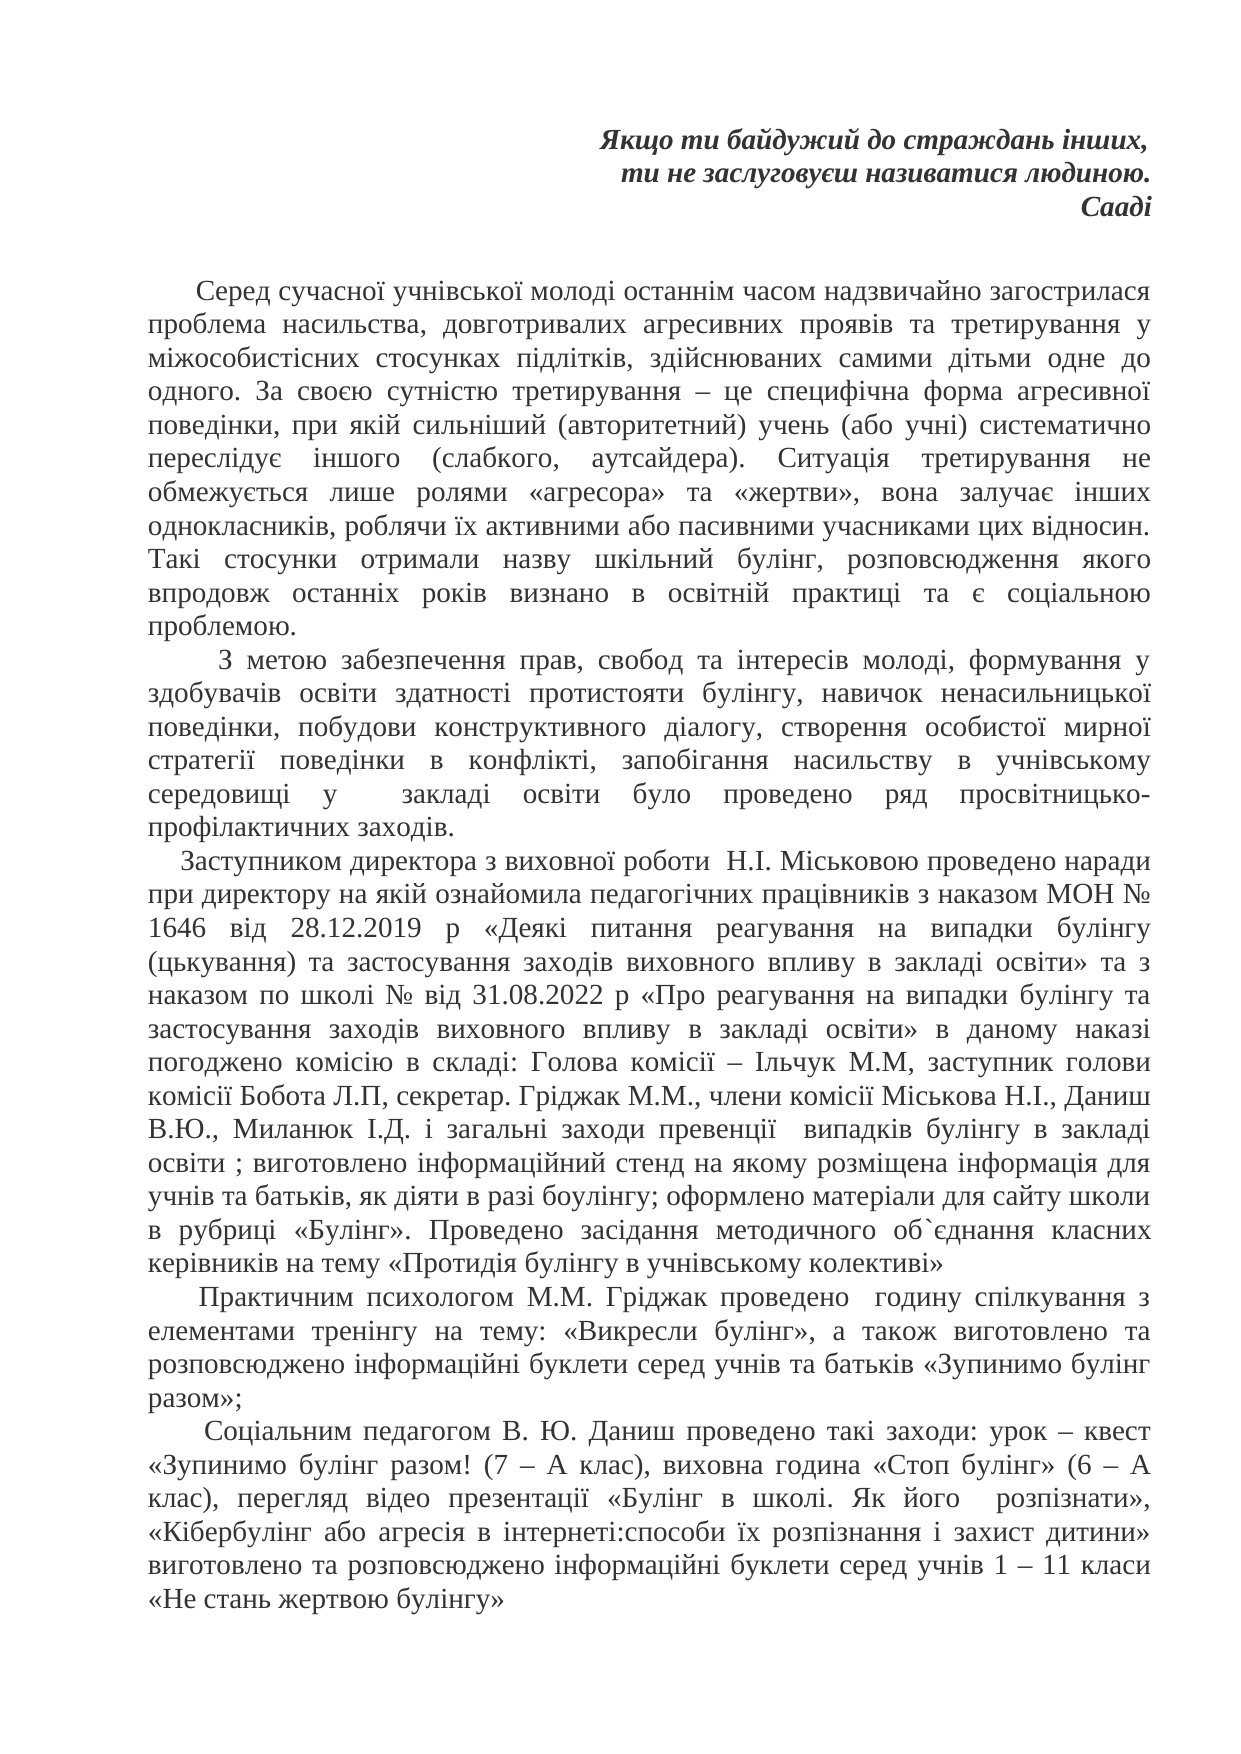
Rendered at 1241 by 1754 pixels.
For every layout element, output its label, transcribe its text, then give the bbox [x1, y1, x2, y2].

text Сааді [148, 189, 1152, 223]
text ти не заслуговуєш називатися людиною. [148, 156, 1152, 189]
text З метою забезпечення прав, свобод та інтересів молоді, формування у здобувачів освіти здатності протистояти булінгу, навичок ненасильницької поведінки, побудови конструктивного діалогу, створення особистої мирної стратегії поведінки в конфлікті, запобігання насильству в учнівському середовищі у закладі освіти було проведено ряд просвітницько-профілактичних заходів. [148, 642, 1152, 843]
text Якщо ти байдужий до страждань інших, [148, 122, 1152, 156]
text Практичним психологом М.М. Гріджак проведено годину спілкування з елементами тренінгу на тему: «Викресли булінг», а також виготовлено та розповсюджено інформаційні буклети серед учнів та батьків «Зупинимо булінг разом»; [148, 1279, 1152, 1413]
text Cеред сучасної учнівської молоді останнім часом надзвичайно загострилася проблема насильства, довготривалих агресивних проявів та третирування у міжособистісних стосунках підлітків, здійснюваних самими дітьми одне до одного. За своєю сутністю третирування – це специфічна форма агресивної поведінки, при якій сильніший (авторитетний) учень (або учні) систематично переслідує іншого (слабкого, аутсайдера). Ситуація третирування не обмежується лише ролями «агресора» та «жертви», вона залучає інших однокласників, роблячи їх активними або пасивними учасниками цих відносин. Такі стосунки отримали назву шкільний булінг, розповсюдження якого впродовж останніх років визнано в освітній практиці та є соціальною проблемою. [148, 273, 1152, 642]
text Заступником директора з виховної роботи Н.І. Міськовою проведено наради при директору на якій ознайомила педагогічних працівників з наказом МОН № 1646 від 28.12.2019 р «Деякі питання реагування на випадки булінгу (цькування) та застосування заходів виховного впливу в закладі освіти» та з наказом по школі № від 31.08.2022 р «Про реагування на випадки булінгу та застосування заходів виховного впливу в закладі освіти» в даному наказі погоджено комісію в складі: Голова комісії – Ільчук М.М, заступник голови комісії Бобота Л.П, секретар. Гріджак М.М., члени комісії Міськова Н.І., Даниш В.Ю., Миланюк І.Д. і загальні заходи превенції випадків булінгу в закладі освіти ; виготовлено інформаційний стенд на якому розміщена інформація для учнів та батьків, як діяти в разі боулінгу; оформлено матеріали для сайту школи в рубриці «Булінг». Проведено засідання методичного об`єднання класних керівників на тему «Протидія булінгу в учнівському колективі» [148, 843, 1152, 1279]
text Соціальним педагогом В. Ю. Даниш проведено такі заходи: урок – квест «Зупинимо булінг разом! (7 – А клас), виховна година «Стоп булінг» (6 – А клас), перегляд відео презентації «Булінг в школі. Як його розпізнати», «Кібербулінг або агресія в інтернеті:способи їх розпізнання і захист дитини» виготовлено та розповсюджено інформаційні буклети серед учнів 1 – 11 класи «Не стань жертвою булінгу» [148, 1413, 1152, 1614]
